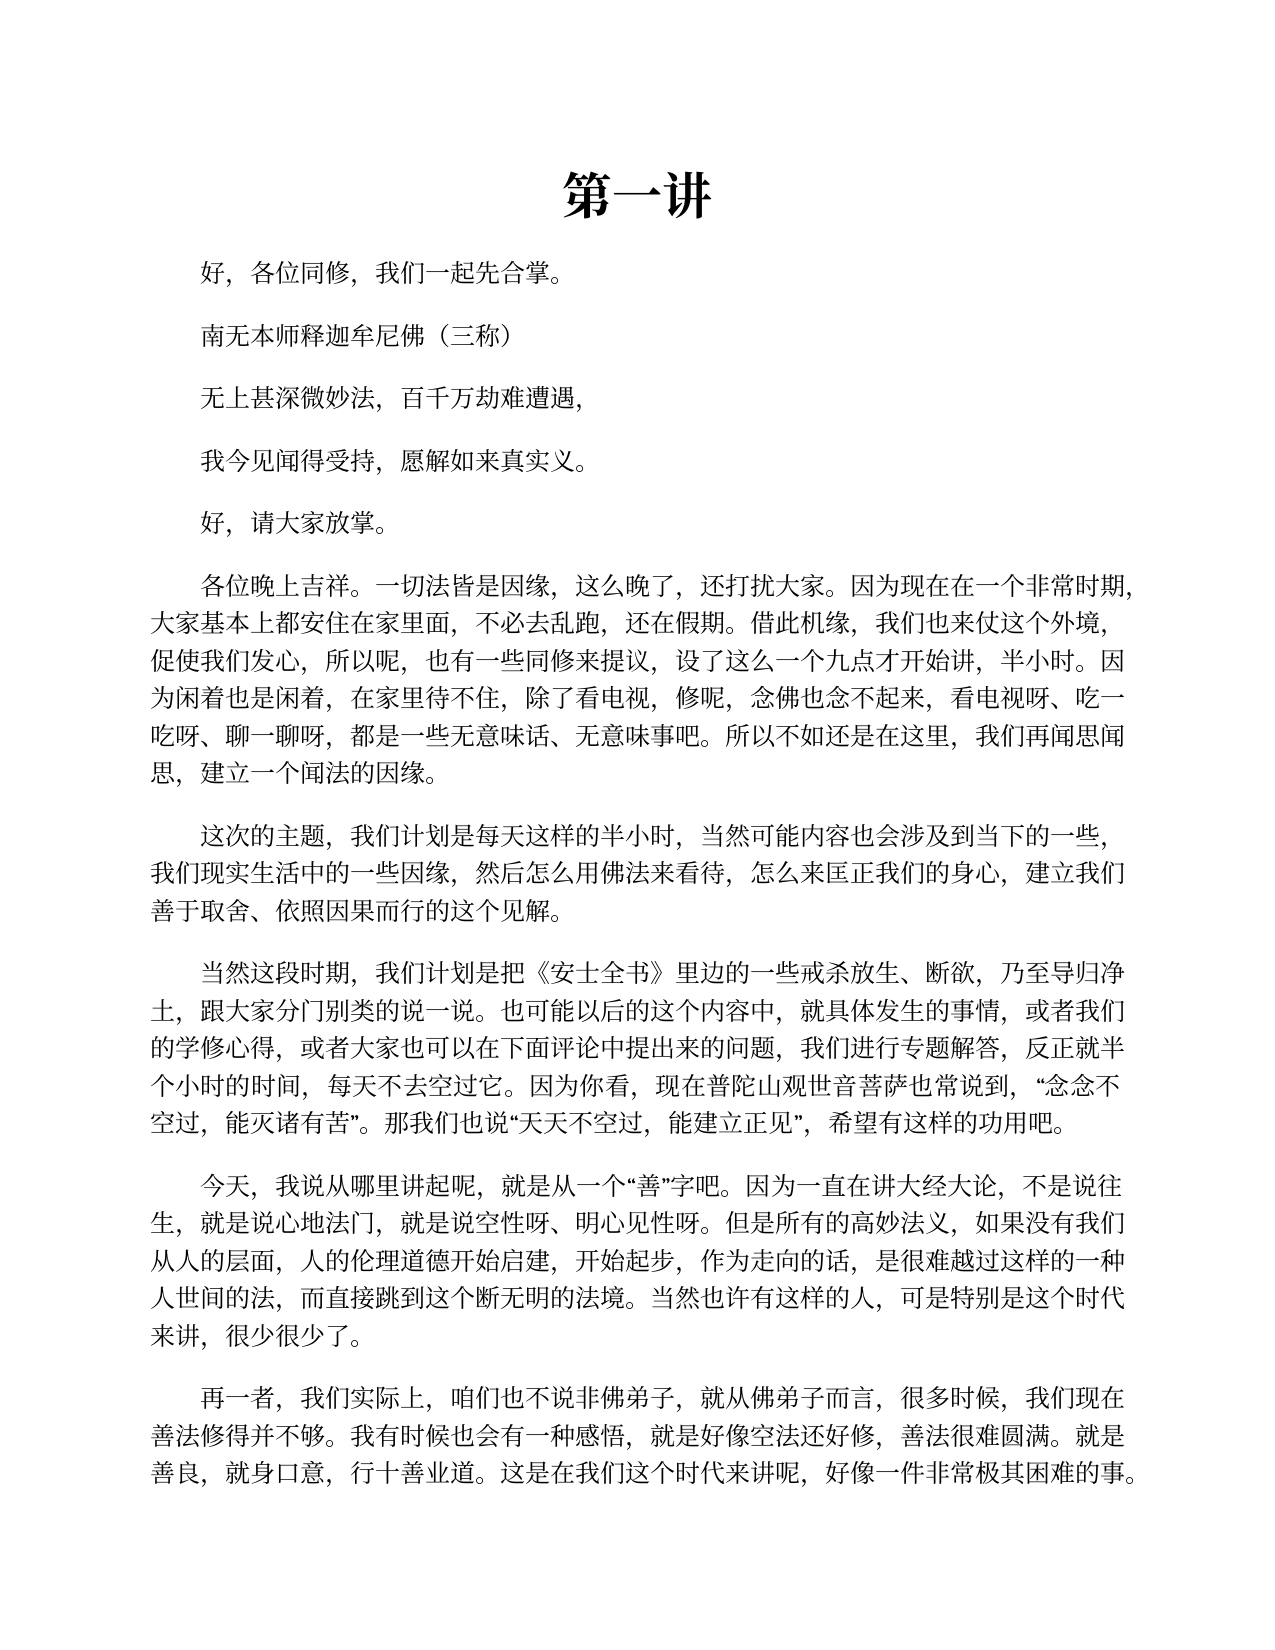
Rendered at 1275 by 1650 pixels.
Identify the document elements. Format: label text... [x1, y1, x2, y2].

text 今天，我说从哪里讲起呢，就是从一个“善”字吧。因为一直在讲大经大论，不是说往生，就是说心地法门，就是说空性呀、明心见性呀。但是所有的高妙法义，如果没有我们从人的层面，人的伦理道德开始启建，开始起步，作为走向的话，是很难越过这样的一种人世间的法，而直接跳到这个断无明的法境。当然也许有这样的人，可是特别是这个时代来讲，很少很少了。 [150, 1164, 1125, 1352]
text 当然这段时期，我们计划是把《安士全书》里边的一些戒杀放生、断欲，乃至导归净土，跟大家分门别类的说一说。也可能以后的这个内容中，就具体发生的事情，或者我们的学修心得，或者大家也可以在下面评论中提出来的问题，我们进行专题解答，反正就半个小时的时间，每天不去空过它。因为你看，现在普陀山观世音菩萨也常说到，“念念不空过，能灭诸有苦”。那我们也说“天天不空过，能建立正见”，希望有这样的功用吧。 [150, 952, 1125, 1139]
text 南无本师释迦牟尼佛（三称） [150, 314, 1125, 352]
text 好，各位同修，我们一起先合掌。 [150, 252, 1125, 289]
text 好，请大家放掌。 [150, 502, 1125, 539]
text 各位晚上吉祥。一切法皆是因缘，这么晚了，还打扰大家。因为现在在一个非常时期，大家基本上都安住在家里面，不必去乱跑，还在假期。借此机缘，我们也来仗这个外境，促使我们发心，所以呢，也有一些同修来提议，设了这么一个九点才开始讲，半小时。因为闲着也是闲着，在家里待不住，除了看电视，修呢，念佛也念不起来，看电视呀、吃一吃呀、聊一聊呀，都是一些无意味话、无意味事吧。所以不如还是在这里，我们再闻思闻思，建立一个闻法的因缘。 [150, 564, 1125, 789]
text 无上甚深微妙法，百千万劫难遭遇， [150, 377, 1125, 414]
text 这次的主题，我们计划是每天这样的半小时，当然可能内容也会涉及到当下的一些，我们现实生活中的一些因缘，然后怎么用佛法来看待，怎么来匡正我们的身心，建立我们善于取舍、依照因果而行的这个见解。 [150, 814, 1125, 927]
text 再一者，我们实际上，咱们也不说非佛弟子，就从佛弟子而言，很多时候，我们现在善法修得并不够。我有时候也会有一种感悟，就是好像空法还好修，善法很难圆满。就是善良，就身口意，行十善业道。这是在我们这个时代来讲呢，好像一件非常极其困难的事。 [150, 1377, 1125, 1489]
text 我今见闻得受持，愿解如来真实义。 [150, 439, 1125, 477]
subtitle 第一讲 [150, 167, 1125, 227]
